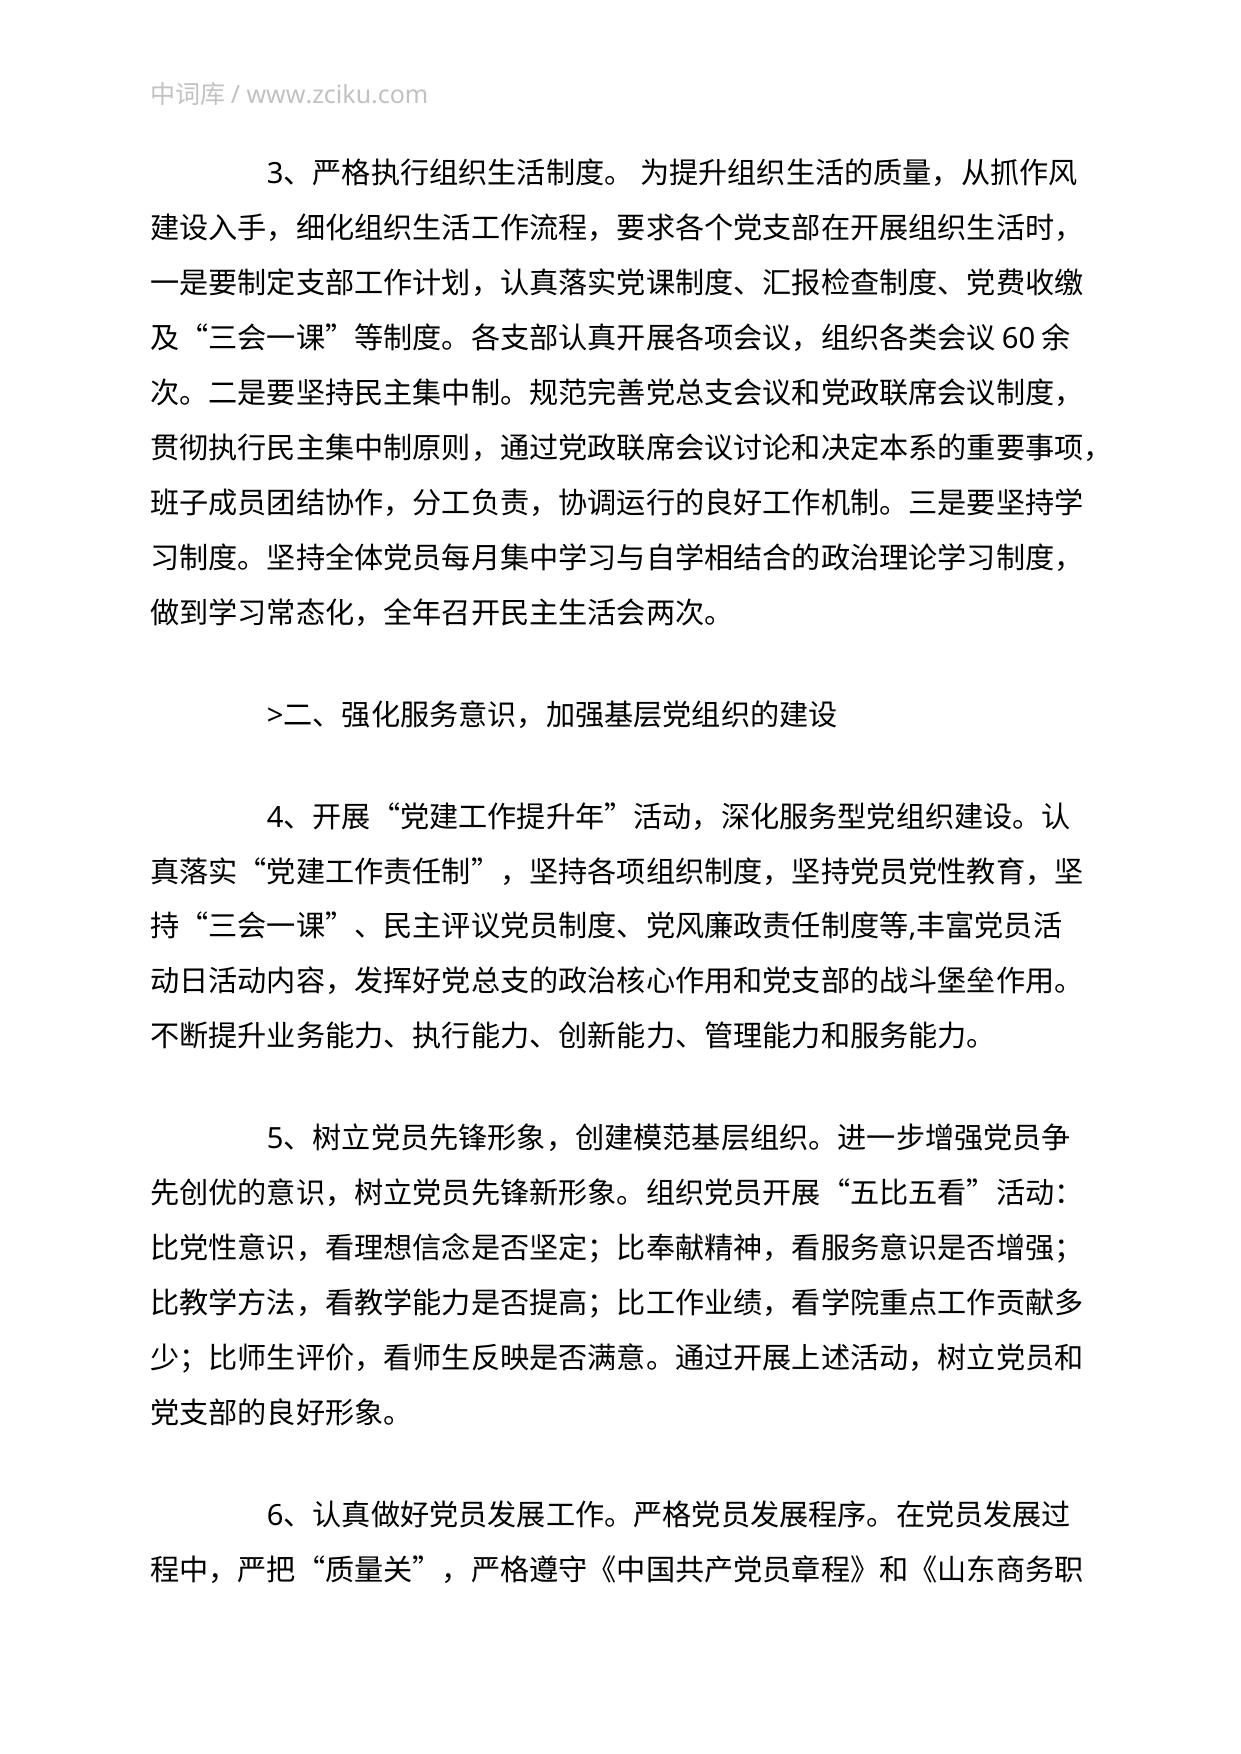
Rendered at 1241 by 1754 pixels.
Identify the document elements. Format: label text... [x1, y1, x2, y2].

text >二、强化服务意识，加强基层党组织的建设 [150, 691, 1090, 733]
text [150, 1491, 1090, 1588]
text 3、严格执行组织生活制度。 为提升组织生活的质量，从抓作风建设入手，细化组织生活工作流程，要求各个党支部在开展组织生活时，一是要制定支部工作计划，认真落实党课制度、汇报检查制度、党费收缴及“三会一课”等制度。各支部认真开展各项会议，组织各类会议60余次。二是要坚持民主集中制。规范完善党总支会议和党政联席会议制度，贯彻执行民主集中制原则，通过党政联席会议讨论和决定本系的重要事项，班子成员团结协作，分工负责，协调运行的良好工作机制。三是要坚持学习制度。坚持全体党员每月集中学习与自学相结合的政治理论学习制度，做到学习常态化，全年召开民主生活会两次。 [150, 150, 1090, 632]
text 5、树立党员先锋形象，创建模范基层组织。进一步增强党员争先创优的意识，树立党员先锋新形象。组织党员开展“五比五看”活动：比党性意识，看理想信念是否坚定；比奉献精神，看服务意识是否增强；比教学方法，看教学能力是否提高；比工作业绩，看学院重点工作贡献多少；比师生评价，看师生反映是否满意。通过开展上述活动，树立党员和党支部的良好形象。 [150, 1115, 1090, 1432]
text 4、开展“党建工作提升年”活动，深化服务型党组织建设。认真落实“党建工作责任制”，坚持各项组织制度，坚持党员党性教育，坚持“三会一课”、民主评议党员制度、党风廉政责任制度等,丰富党员活动日活动内容，发挥好党总支的政治核心作用和党支部的战斗堡垒作用。不断提升业务能力、执行能力、创新能力、管理能力和服务能力。 [150, 793, 1090, 1055]
